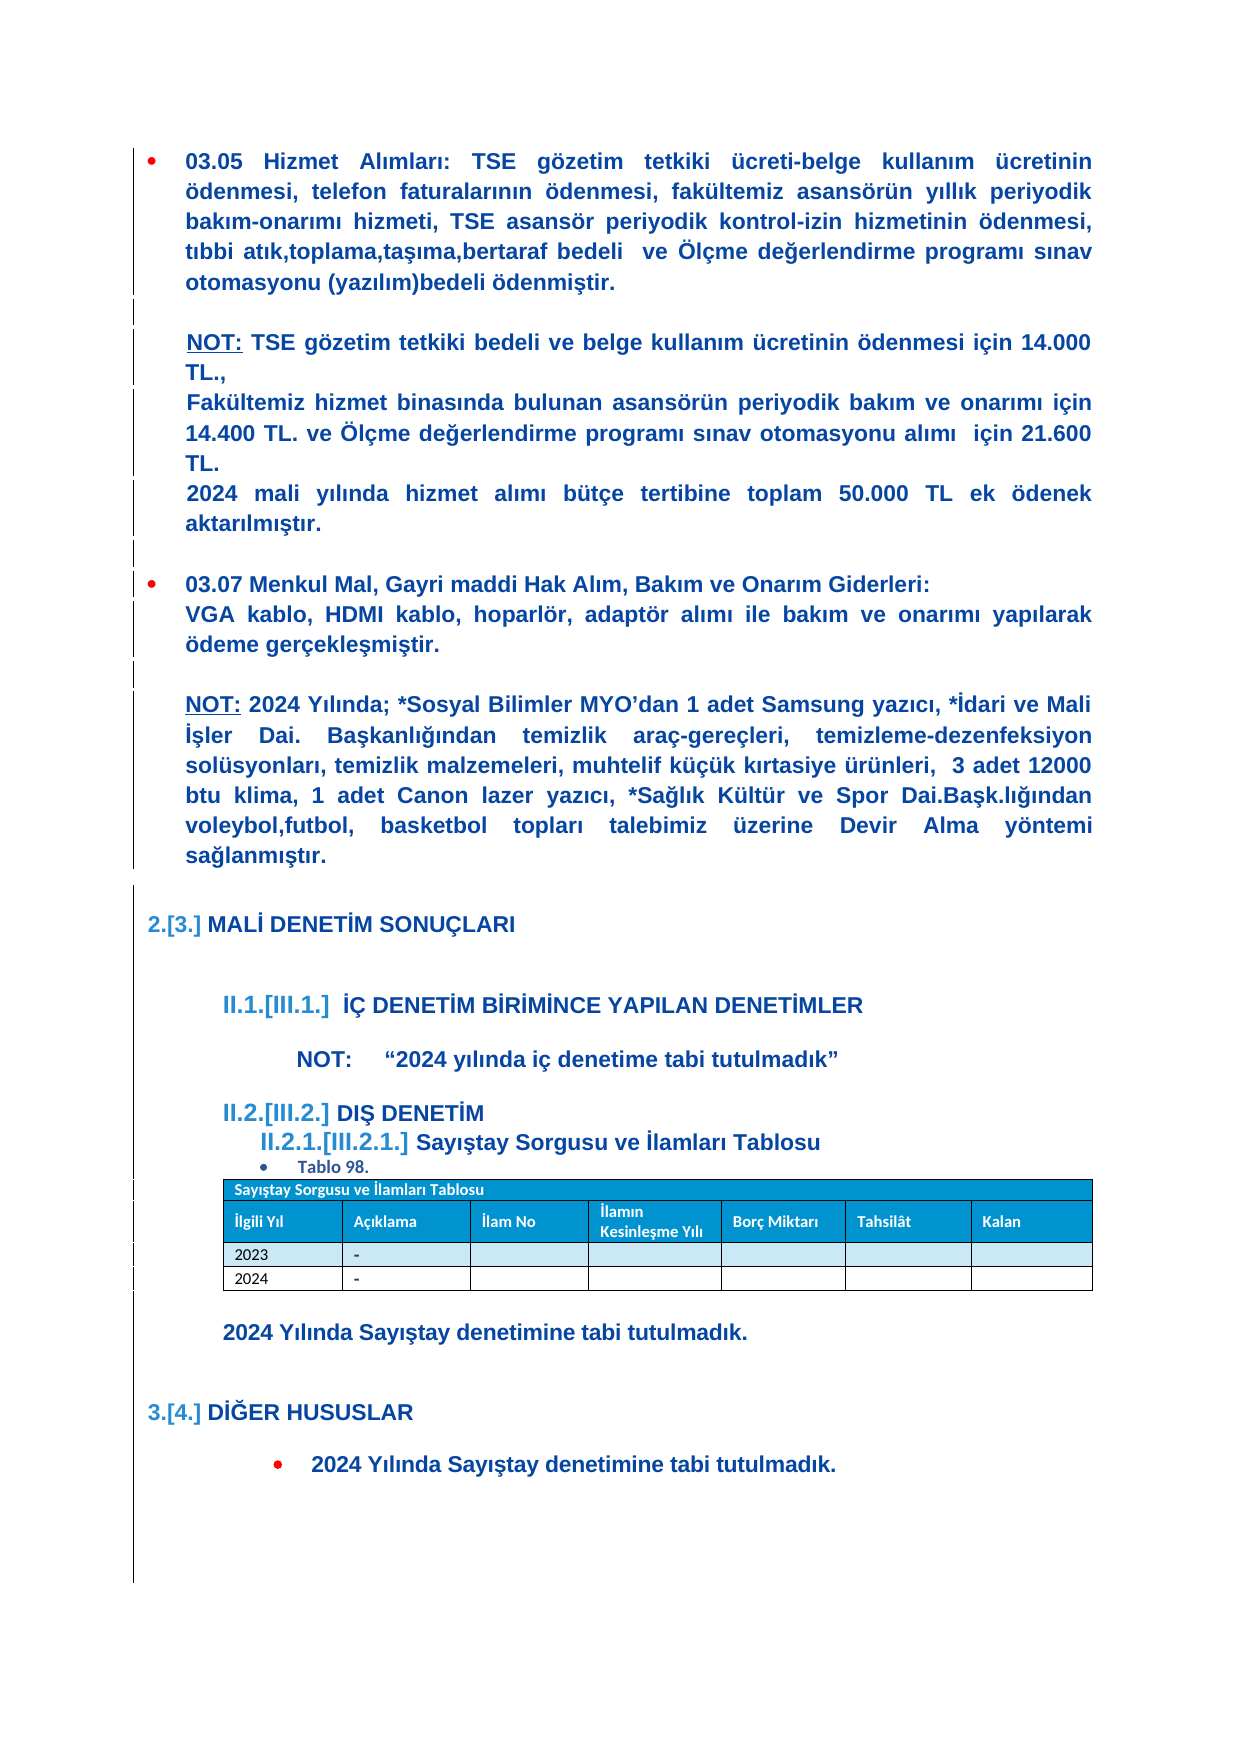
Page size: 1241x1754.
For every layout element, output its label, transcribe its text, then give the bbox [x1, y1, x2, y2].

list Tablo 98. [260, 1156, 1093, 1179]
text 2024 mali yılında hizmet alımı bütçe tertibine toplam 50.000 TL ek ödenek aktarılmıştır. [185, 480, 1093, 536]
table_cell Açıklama [343, 1201, 470, 1242]
table_cell İlam No [471, 1201, 588, 1242]
list 2024 Yılında Sayıştay denetimine tabi tutulmadık. [223, 1319, 1093, 1346]
table_cell [589, 1267, 721, 1289]
table_cell [972, 1267, 1092, 1289]
list İÇ DENETİM BİRİMİNCE YAPILAN DENETİMLER [223, 990, 1093, 1019]
table_cell İlgili Yıl [224, 1201, 342, 1242]
table_cell [471, 1243, 588, 1266]
table_cell 2023 [224, 1243, 342, 1266]
table_cell İlamın Kesinleşme Yılı [589, 1201, 721, 1242]
table_cell [589, 1243, 721, 1266]
table_cell [722, 1267, 845, 1289]
table_cell [471, 1267, 588, 1289]
list DİĞER HUSUSLAR [148, 1398, 1093, 1425]
list NOT: “2024 yılında iç denetime tabi tutulmadık” [296, 1046, 1093, 1072]
table_cell [722, 1243, 845, 1266]
list 03.07 Menkul Mal, Gayri maddi Hak Alım, Bakım ve Onarım Giderleri: [148, 571, 1093, 597]
table_cell Borç Miktarı [722, 1201, 845, 1242]
table_cell Tahsilât [846, 1201, 971, 1242]
text NOT: 2024 Yılında; *Sosyal Bilimler MYO’dan 1 adet Samsung yazıcı, *İdari ve Mali İşler Dai. Başkanlığından temizlik araç-gereçleri, temizleme-dezenfeksiyon solüsyonları, temizlik malzemeleri, muhtelif küçük kırtasiye ürünleri, 3 adet 12000 btu klima, 1 adet Canon lazer yazıcı, *Sağlık Kültür ve Spor Dai.Başk.lığından voleybol,futbol, basketbol topları talebimiz üzerine Devir Alma yöntemi sağlanmıştır. [185, 691, 1093, 869]
text Fakültemiz hizmet binasında bulunan asansörün periyodik bakım ve onarımı için 14.400 TL. ve Ölçme değerlendirme programı sınav otomasyonu alımı için 21.600 TL. [185, 389, 1093, 476]
table_header Sayıştay Sorgusu ve İlamları Tablosu [224, 1180, 1092, 1200]
list DIŞ DENETİM [223, 1098, 1093, 1127]
table_cell [972, 1243, 1092, 1266]
table_cell 2024 [224, 1267, 342, 1289]
table_cell [846, 1267, 971, 1289]
list 2024 Yılında Sayıştay denetimine tabi tutulmadık. [274, 1451, 1093, 1477]
text VGA kablo, HDMI kablo, hoparlör, adaptör alımı ile bakım ve onarımı yapılarak ödeme gerçekleşmiştir. [185, 601, 1093, 657]
table_cell [846, 1243, 971, 1266]
table_cell - [343, 1243, 470, 1266]
text NOT: TSE gözetim tetkiki bedeli ve belge kullanım ücretinin ödenmesi için 14.000 TL., [185, 329, 1093, 385]
table_cell Kalan [972, 1201, 1092, 1242]
list MALİ DENETİM SONUÇLARI [148, 911, 1093, 938]
list 03.05 Hizmet Alımları: TSE gözetim tetkiki ücreti-belge kullanım ücretinin ödenmesi, telefon faturalarının ödenmesi, fakültemiz asansörün yıllık periyodik bakım-onarımı hizmeti, TSE asansör periyodik kontrol-izin hizmetinin ödenmesi, tıbbi atık,toplama,taşıma,bertaraf bedeli ve Ölçme değerlendirme programı sınav otomasyonu (yazılım)bedeli ödenmiştir. [148, 148, 1093, 295]
list Sayıştay Sorgusu ve İlamları Tablosu [260, 1127, 1093, 1156]
table_cell - [343, 1267, 470, 1289]
